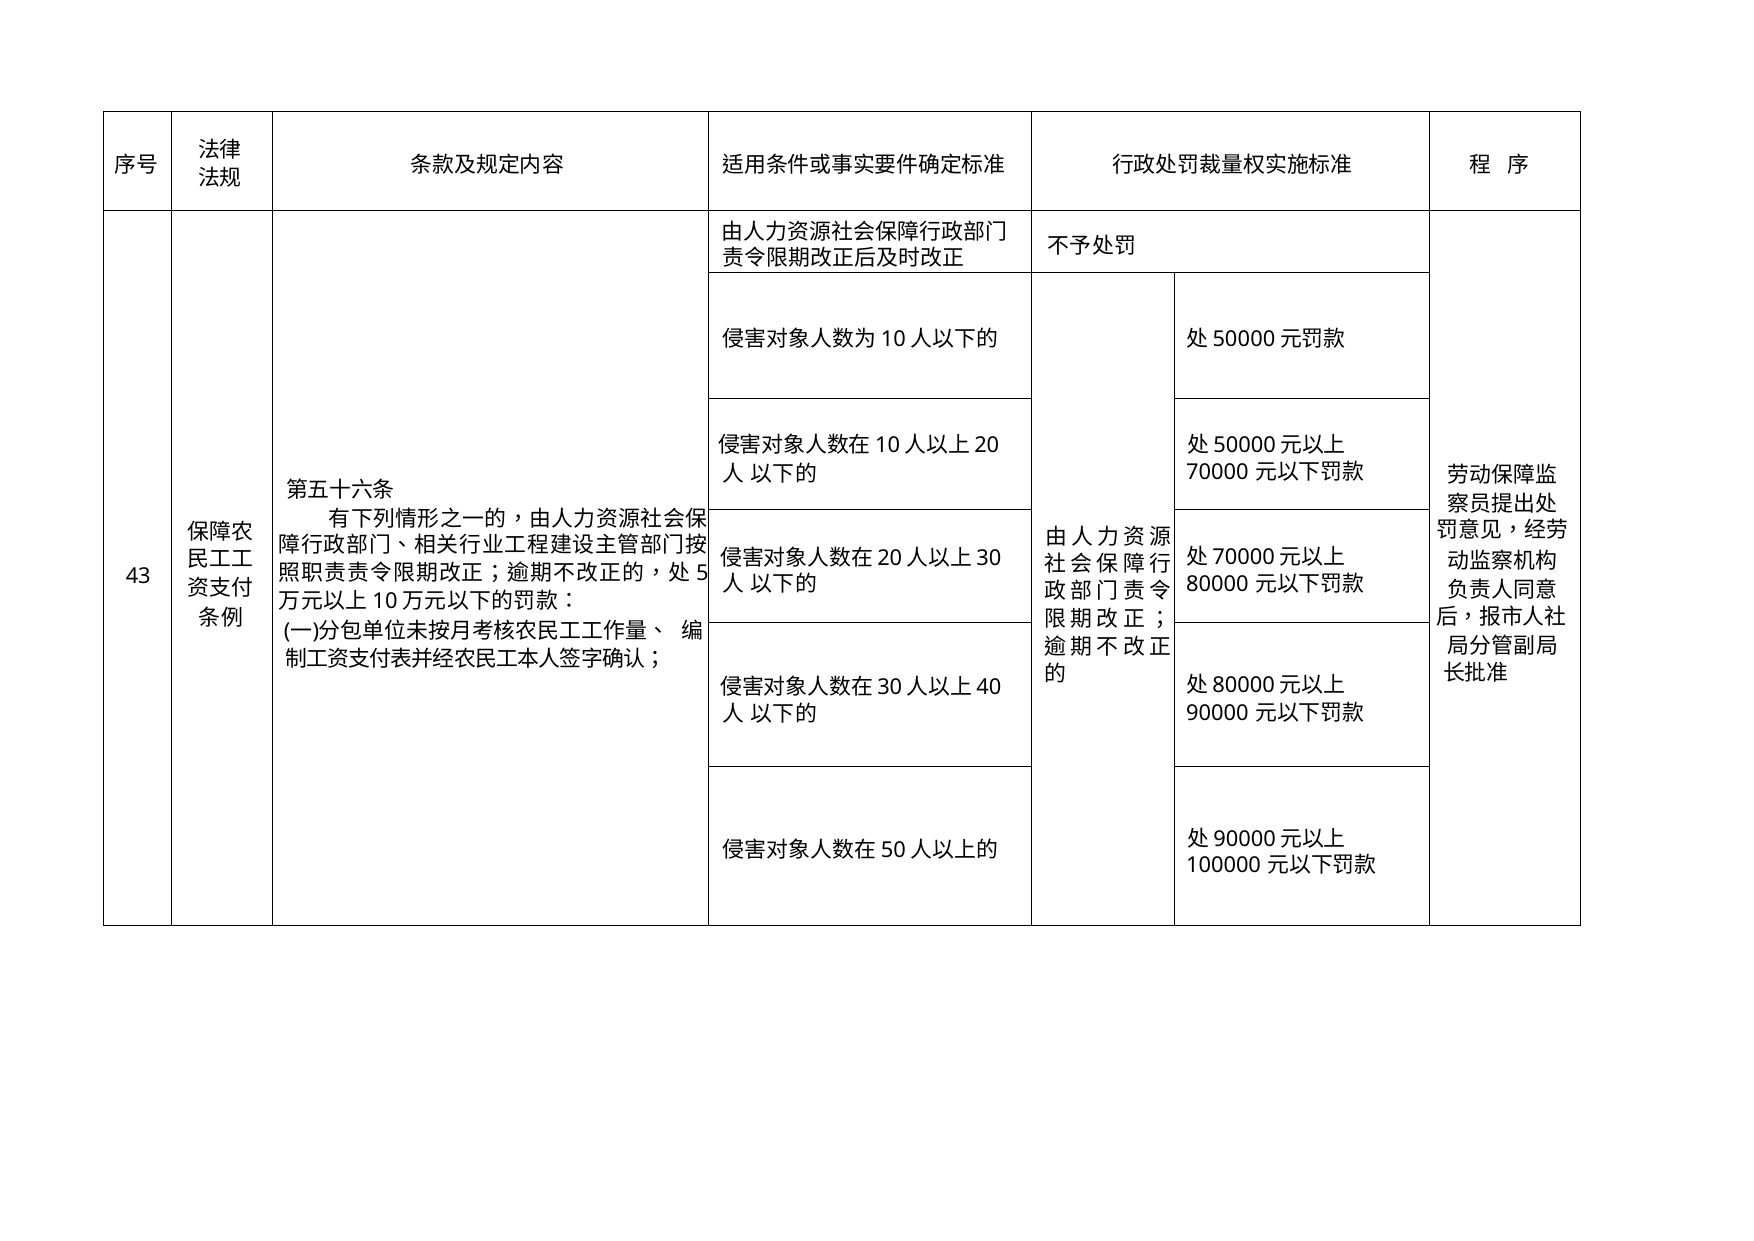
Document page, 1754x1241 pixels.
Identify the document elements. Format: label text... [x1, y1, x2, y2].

table_cell 处50000元罚款 [1175, 273, 1429, 397]
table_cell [1430, 211, 1580, 925]
table_cell 保障农 民工工 资支付 条例 [172, 211, 272, 925]
table_cell 不予处罚 [1032, 211, 1429, 272]
table_cell 侵害对象人数在50人以上的 [709, 767, 1031, 925]
table_cell 由人力资源社会保障行政部门 责令限期改正后及时改正 [709, 211, 1031, 272]
table_header 法律 法规 [172, 112, 272, 210]
table_cell 43 [104, 211, 171, 925]
table_cell 由人力资源 社会保障行 政部门责令 限期改正； 逾期不改正 的 [1032, 273, 1174, 925]
table_cell 处70000元以上80000 元以下罚款 [1175, 510, 1429, 622]
table_cell 第五十六条 有下列情形之一的，由人力资源社会保 障行政部门、相关行业工程建设主管部门按 照职责责令限期改正；逾期不改正的，处5 万元以上10万元以下的罚款： (一)分包单位未按月考核农民工工作量、 编制工资支付表并经农民工本人签字确认； [273, 211, 708, 925]
table_cell 侵害对象人数为10人以下的 [709, 273, 1031, 397]
table_cell 处80000元以上90000 元以下罚款 [1175, 623, 1429, 766]
table_header 程 序 [1430, 112, 1580, 210]
table_header 条款及规定内容 [273, 112, 708, 210]
table_cell 侵害对象人数在30人以上40人 以下的 [709, 623, 1031, 766]
table_cell 侵害对象人数在10人以上20人 以下的 [709, 399, 1031, 509]
table_header 行政处罚裁量权实施标准 [1032, 112, 1429, 210]
table_cell 侵害对象人数在20人以上30人 以下的 [709, 510, 1031, 622]
table_cell 处50000元以上70000 元以下罚款 [1175, 399, 1429, 509]
table_header 序号 [104, 112, 171, 210]
table_cell 处90000元以上100000 元以下罚款 [1175, 767, 1429, 925]
table_header 适用条件或事实要件确定标准 [709, 112, 1031, 210]
